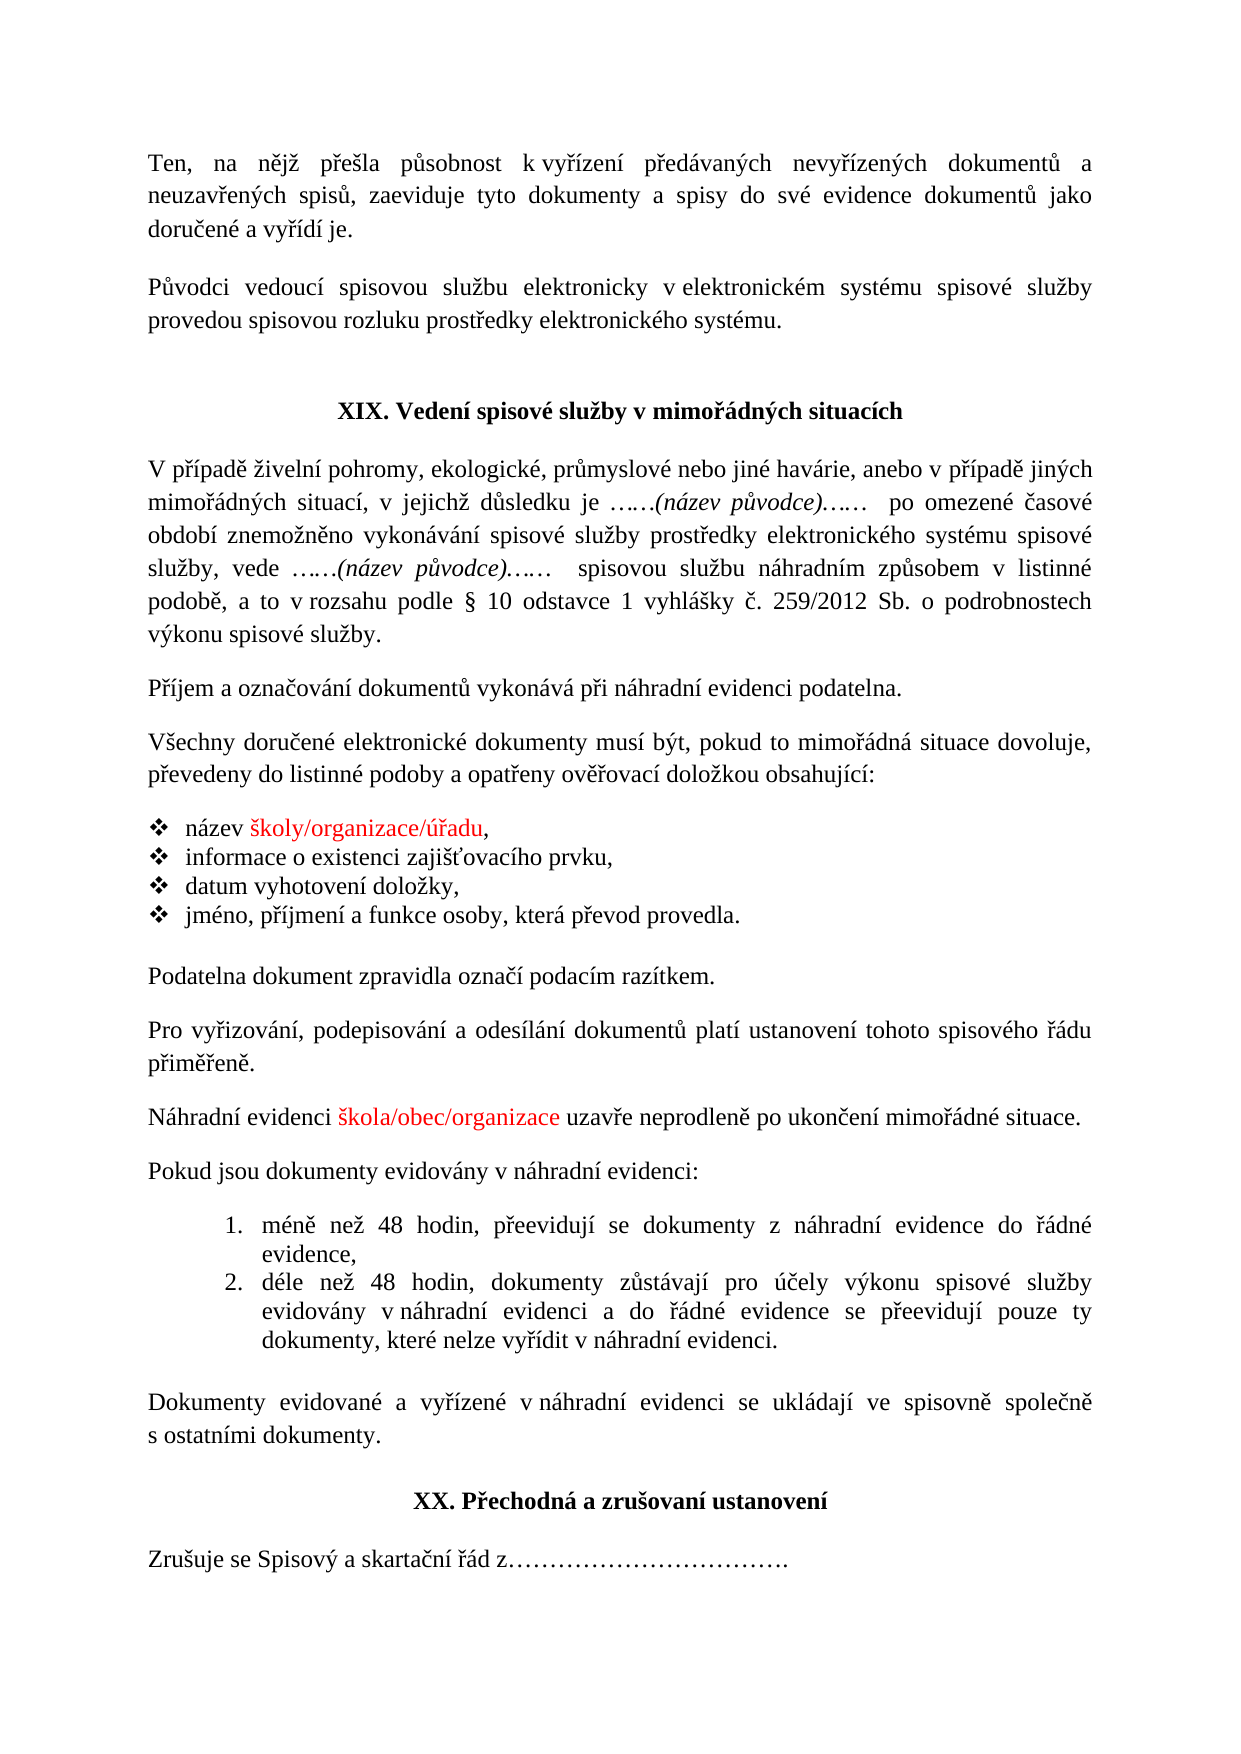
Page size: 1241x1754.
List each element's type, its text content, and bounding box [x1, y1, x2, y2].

text Podatelna dokument zpravidla označí podacím razítkem. [148, 961, 1093, 990]
list jméno, příjmení a funkce osoby, která převod provedla. [148, 900, 1093, 928]
text V případě živelní pohromy, ekologické, průmyslové nebo jiné havárie, anebo v případě jiných mimořádných situací, v jejichž důsledku je ……(název původce)…… po omezené časové období znemožněno vykonávání spisové služby prostředky elektronického systému spisové služby, vede ……(název původce)…… spisovou službu náhradním způsobem v listinné podobě, a to v rozsahu podle § 10 odstavce 1 vyhlášky č. 259/2012 Sb. o podrobnostech výkonu spisové služby. [148, 454, 1093, 648]
list déle než 48 hodin, dokumenty zůstávají pro účely výkonu spisové služby evidovány v náhradní evidenci a do řádné evidence se přeevidují pouze ty dokumenty, které nelze vyřídit v náhradní evidenci. [224, 1267, 1093, 1354]
list název školy/organizace/úřadu, [148, 813, 1093, 842]
text Všechny doručené elektronické dokumenty musí být, pokud to mimořádná situace dovoluje, převedeny do listinné podoby a opatřeny ověřovací doložkou obsahující: [148, 727, 1093, 788]
text XX. Přechodná a zrušovaní ustanovení [148, 1486, 1093, 1514]
text Náhradní evidenci škola/obec/organizace uzavře neprodleně po ukončení mimořádné situace. [148, 1102, 1093, 1131]
text Dokumenty evidované a vyřízené v náhradní evidenci se ukládají ve spisovně společně s ostatními dokumenty. [148, 1387, 1093, 1448]
text Příjem a označování dokumentů vykonává při náhradní evidenci podatelna. [148, 673, 1093, 701]
list datum vyhotovení doložky, [148, 871, 1093, 900]
text Ten, na nějž přešla působnost k vyřízení předávaných nevyřízených dokumentů a neuzavřených spisů, zaeviduje tyto dokumenty a spisy do své evidence dokumentů jako doručené a vyřídí je. [148, 148, 1093, 242]
list méně než 48 hodin, přeevidují se dokumenty z náhradní evidence do řádné evidence, [224, 1210, 1093, 1267]
list informace o existenci zajišťovacího prvku, [148, 842, 1093, 871]
text Zrušuje se Spisový a skartační řád z……………………………. [148, 1544, 1093, 1572]
text XIX. Vedení spisové služby v mimořádných situacích [148, 396, 1093, 424]
text Pro vyřizování, podepisování a odesílání dokumentů platí ustanovení tohoto spisového řádu přiměřeně. [148, 1015, 1093, 1077]
text Pokud jsou dokumenty evidovány v náhradní evidenci: [148, 1156, 1093, 1185]
text Původci vedoucí spisovou službu elektronicky v elektronickém systému spisové služby provedou spisovou rozluku prostředky elektronického systému. [148, 272, 1093, 333]
